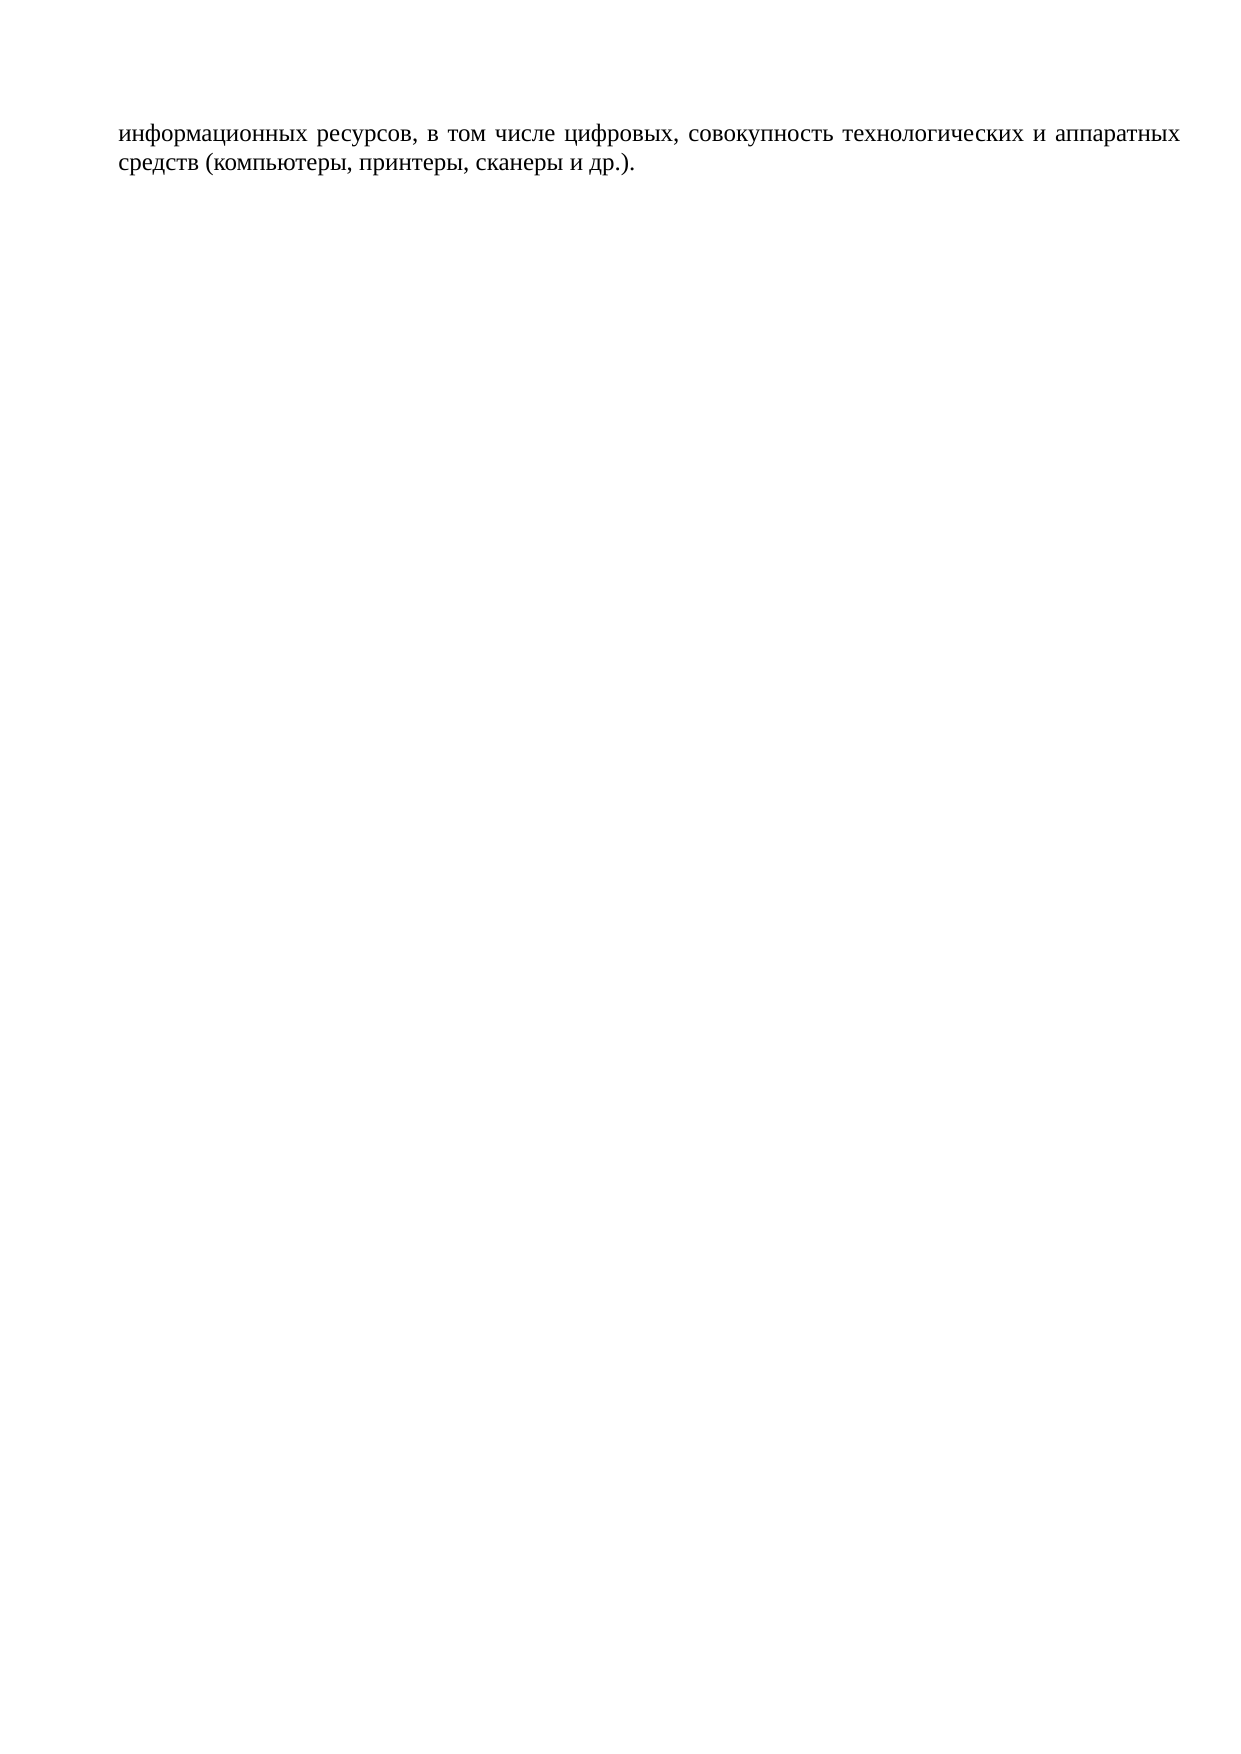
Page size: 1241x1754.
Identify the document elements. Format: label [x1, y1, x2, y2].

text [118, 118, 1181, 176]
